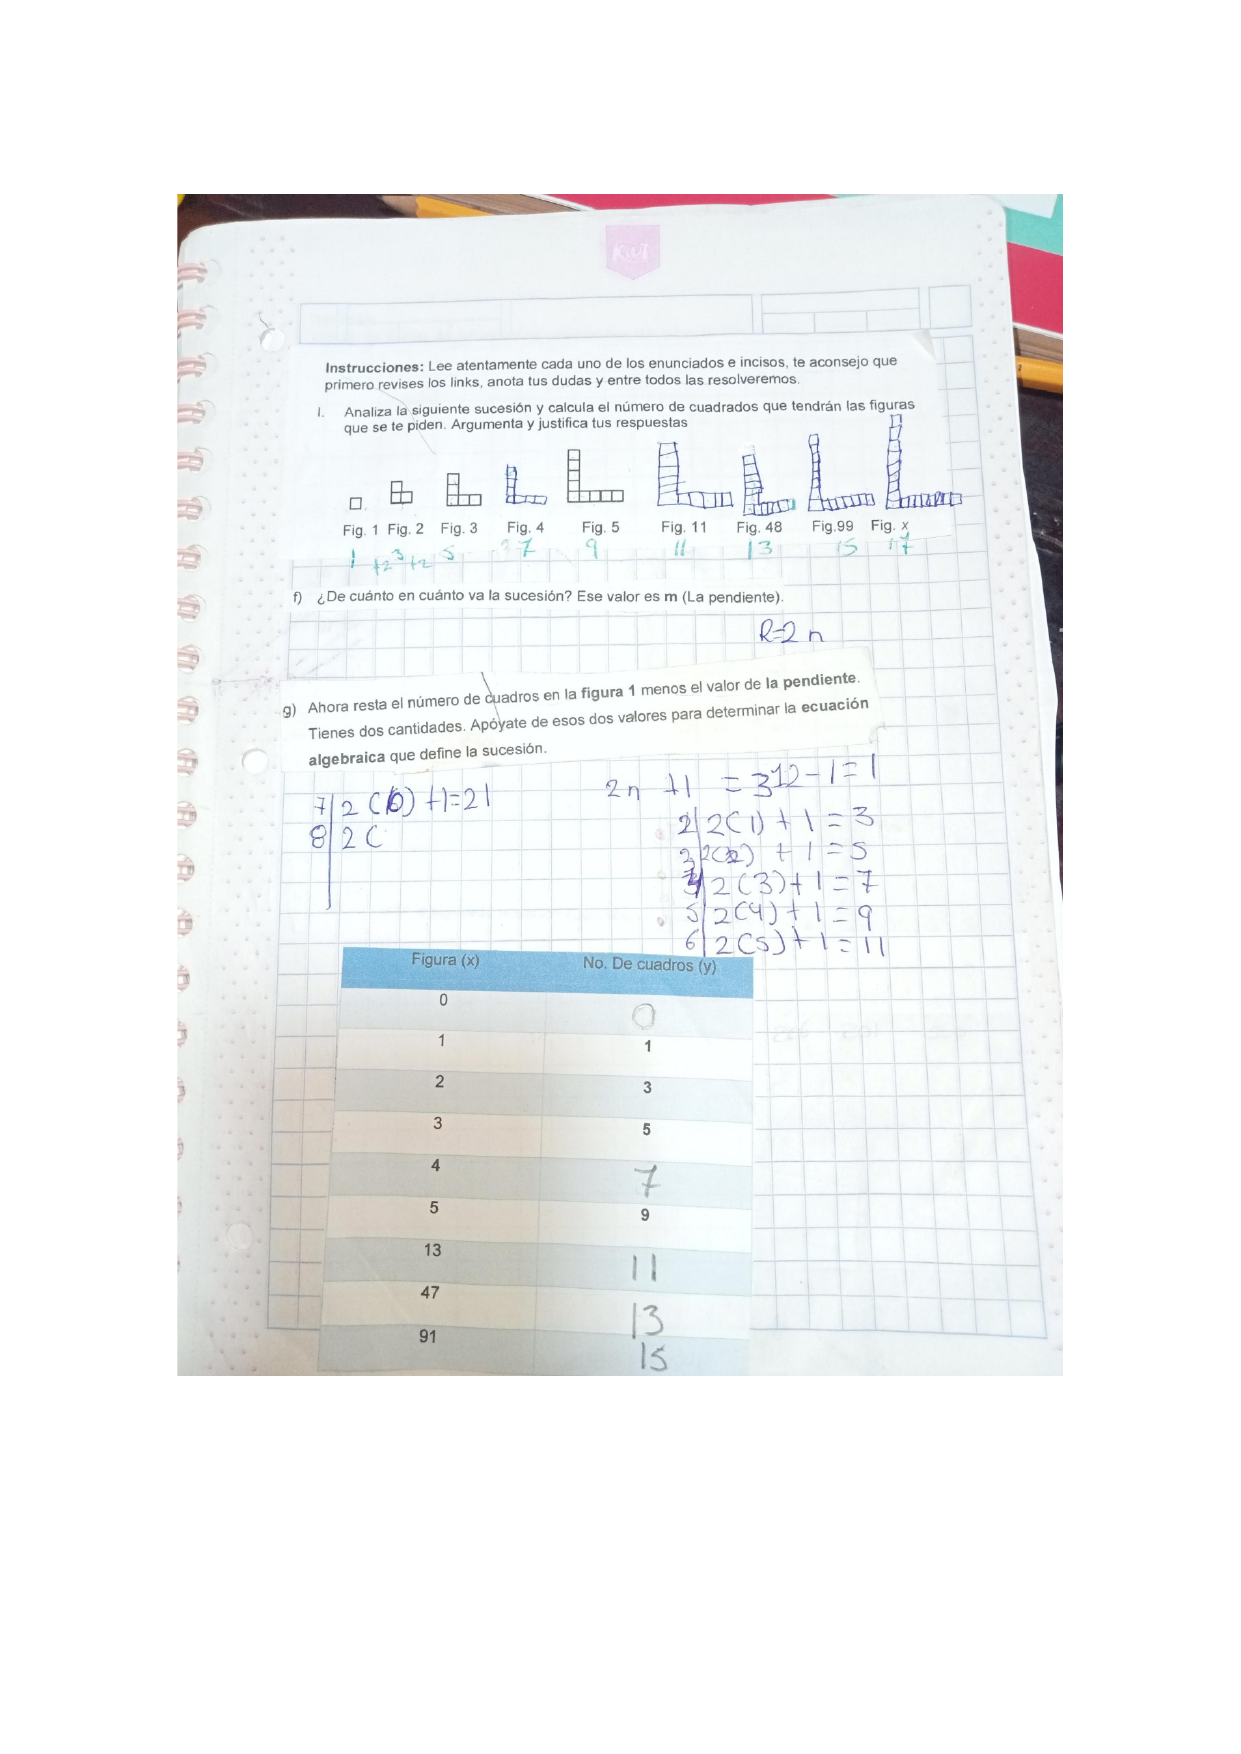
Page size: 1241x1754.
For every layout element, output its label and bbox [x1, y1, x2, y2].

picture [177, 194, 1063, 1376]
